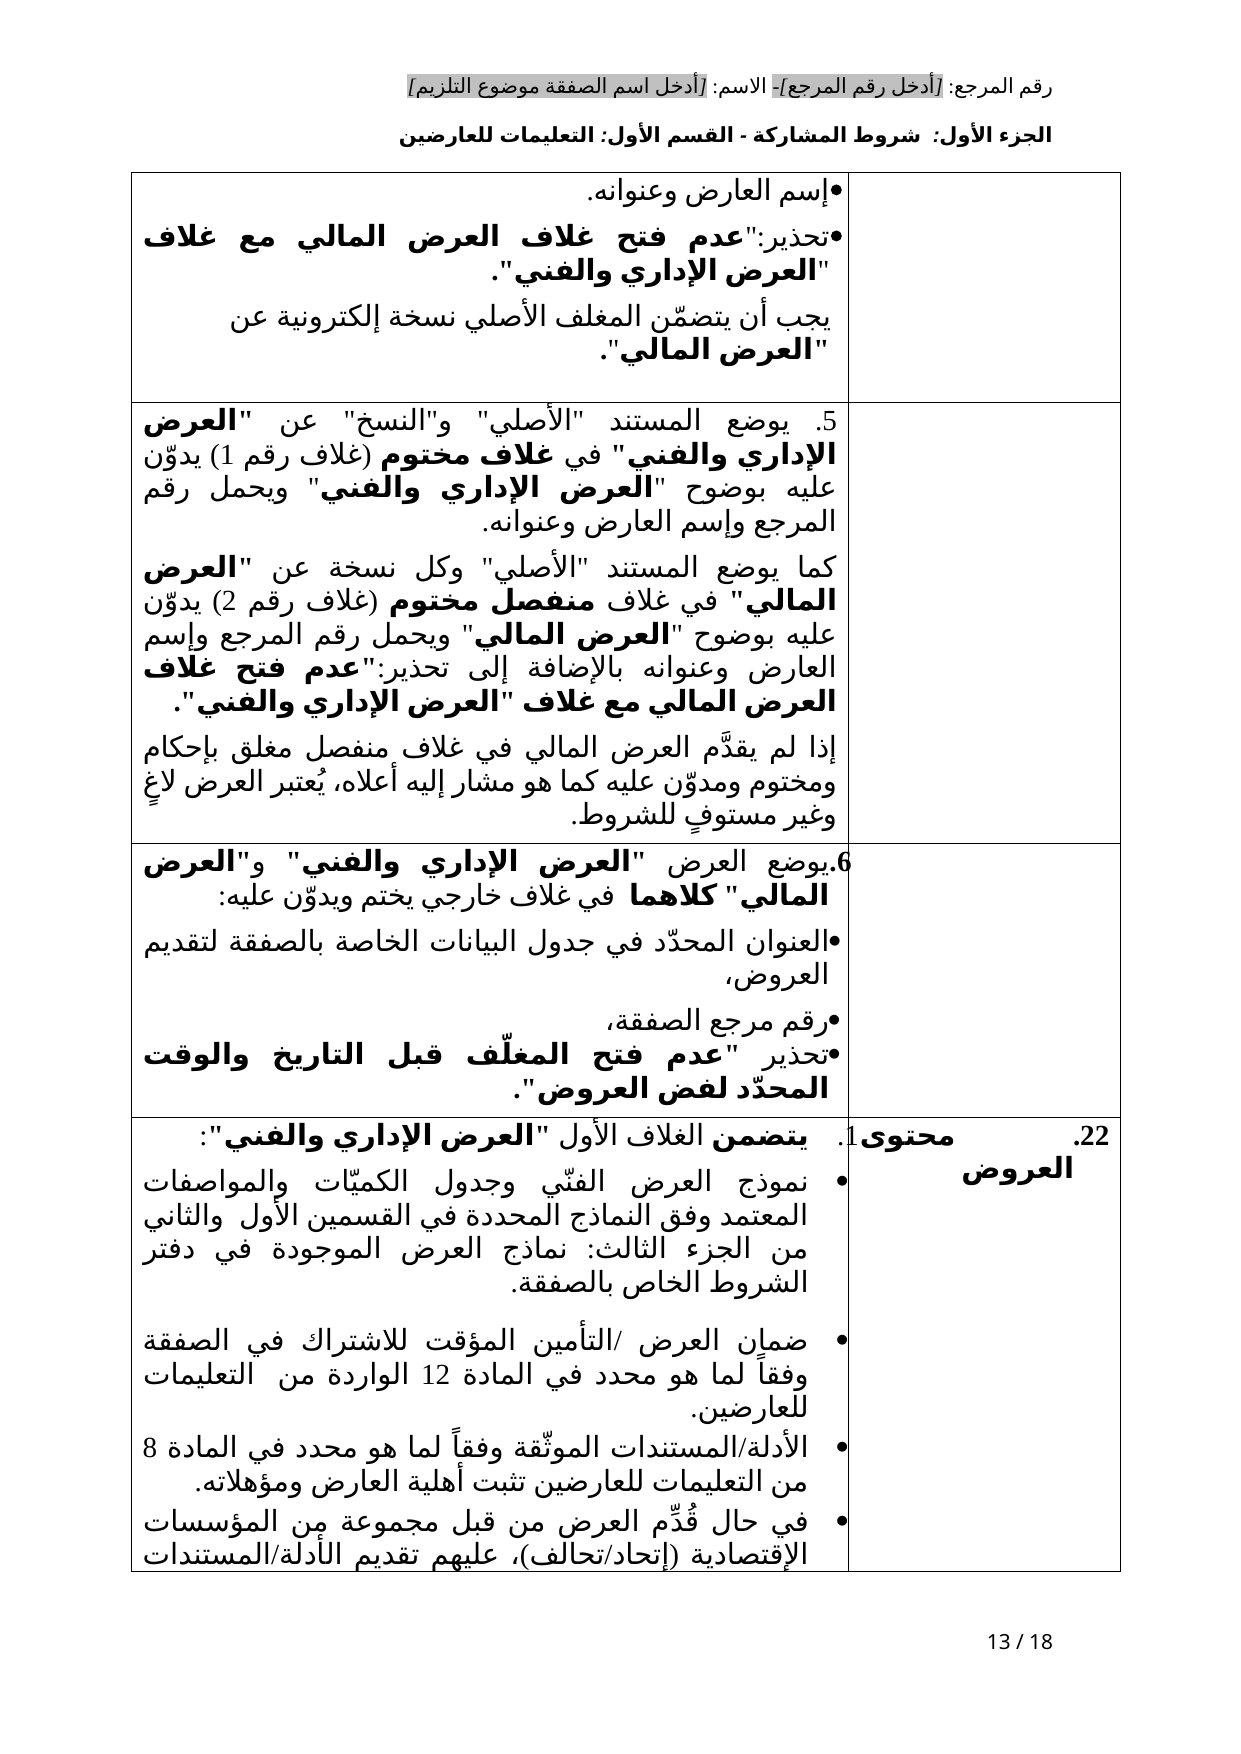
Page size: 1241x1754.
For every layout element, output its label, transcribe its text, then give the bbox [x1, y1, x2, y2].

table_cell 5. يوضع المستند "الأصلي" و"النسخ" عن "العرض الإداري والفني" في غلاف مختوم (غلاف رقم 1) يدوّن عليه بوضوح "العرض الإداري والفني" ويحمل رقم المرجع وإسم العارض وعنوانه. كما يوضع المستند "الأصلي" وكل نسخة عن "العرض المالي" في غلاف منفصل مختوم (غلاف رقم 2) يدوّن عليه بوضوح "العرض المالي" ويحمل رقم المرجع وإسم العارض وعنوانه بالإضافة إلى تحذير:"عدم فتح غلاف العرض المالي مع غلاف "العرض الإداري والفني". إذا لم يقدَّم العرض المالي في غلاف منفصل مغلق بإحكام ومختوم ومدوّن عليه كما هو مشار إليه أعلاه، يُعتبر العرض لاغٍ وغير مستوفٍ للشروط. [132, 403, 848, 843]
table_cell [849, 173, 1120, 402]
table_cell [132, 173, 848, 402]
table_cell 22. محتوى العروض [849, 1118, 1120, 1571]
table_cell [849, 403, 1120, 843]
table_cell يوضع العرض "العرض الإداري والفني" و"العرض المالي" كلاهما في غلاف خارجي يختم ويدوّن عليه: العنوان المحدّد في جدول البيانات الخاصة بالصفقة لتقديم العروض، رقم مرجع الصفقة، تحذير "عدم فتح المغلّف قبل التاريخ والوقت المحدّد لفض العروض". [132, 844, 848, 1117]
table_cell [132, 1118, 848, 1571]
table_cell [849, 844, 1120, 1117]
